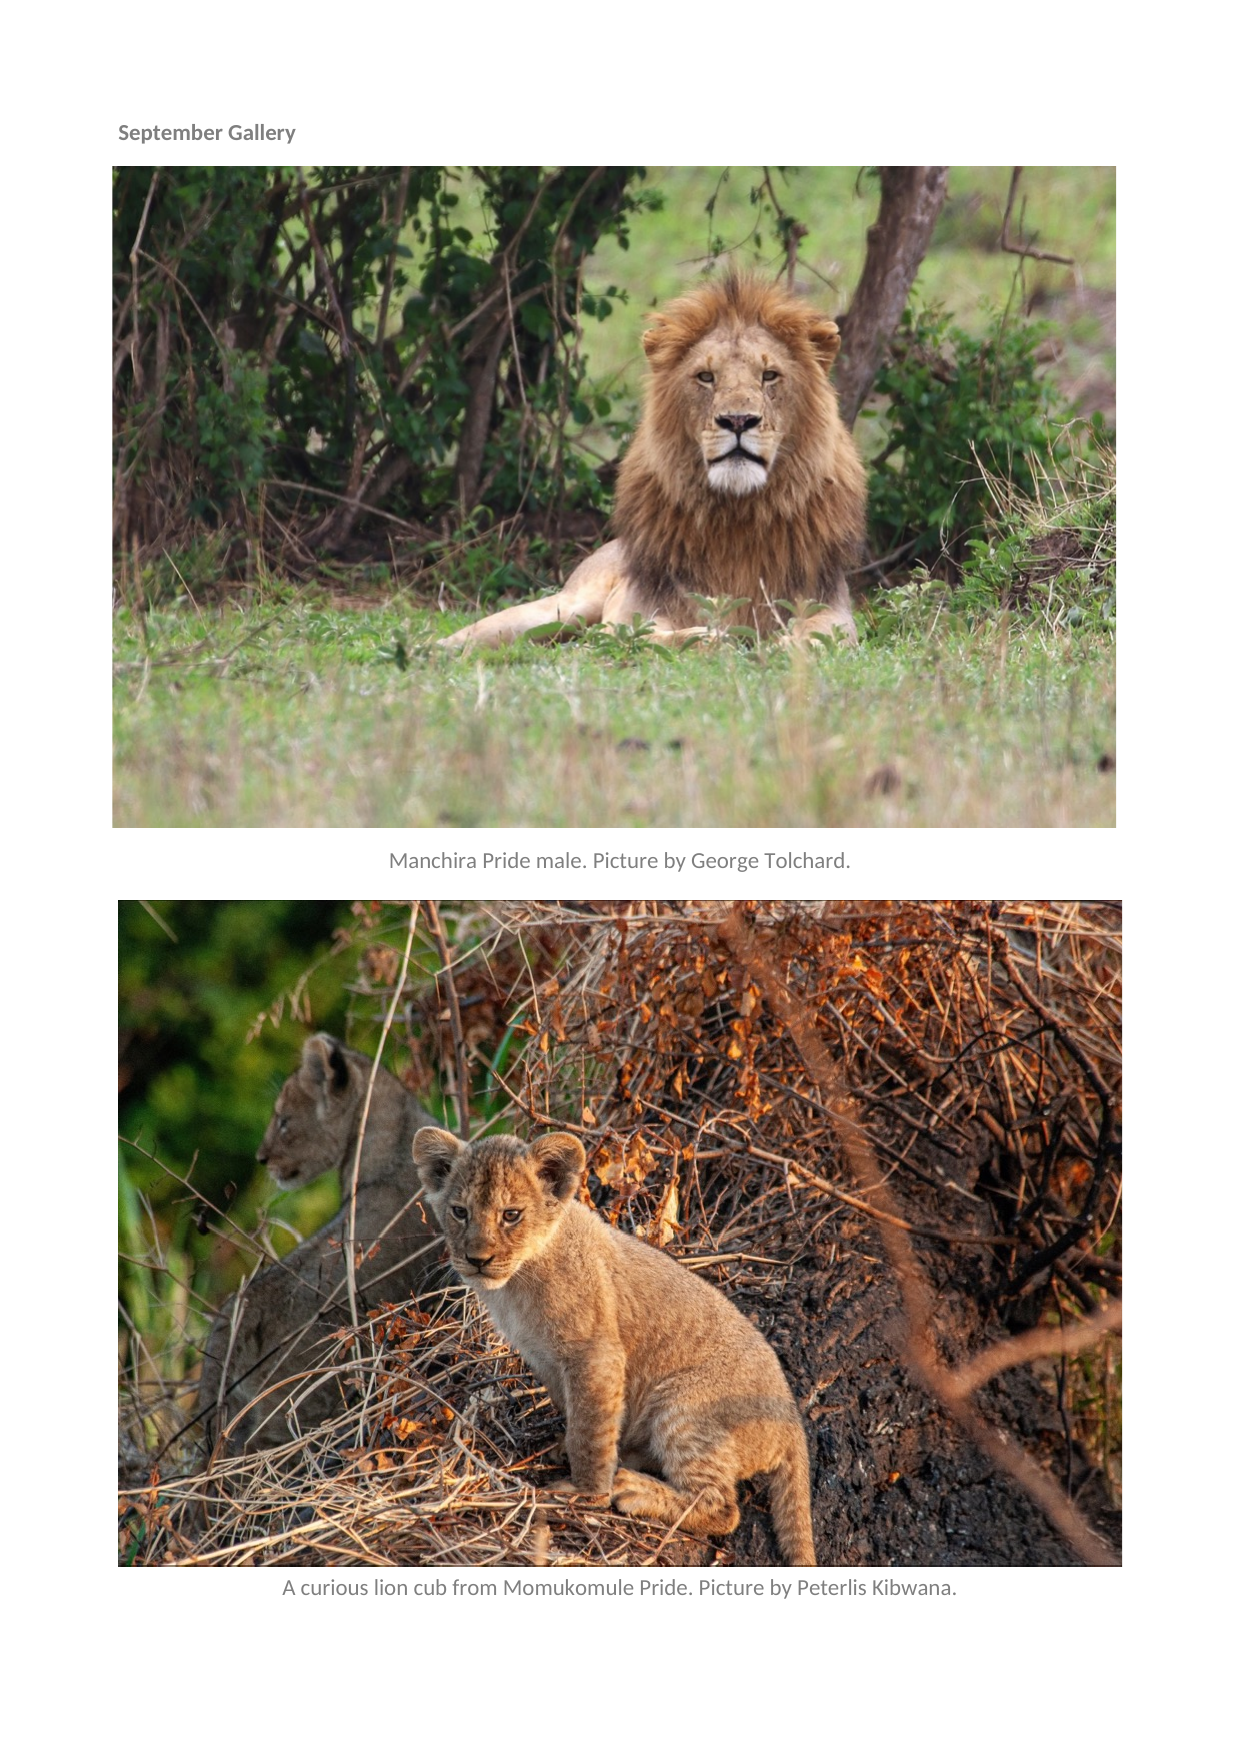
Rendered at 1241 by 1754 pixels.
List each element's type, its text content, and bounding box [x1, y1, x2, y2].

text September Gallery [118, 118, 1122, 146]
picture [112, 166, 1117, 828]
picture [118, 900, 1123, 1567]
text Manchira Pride male. Picture by George Tolchard. [118, 847, 1122, 875]
text A curious lion cub from Momukomule Pride. Picture by Peterlis Kibwana. [118, 1573, 1122, 1601]
